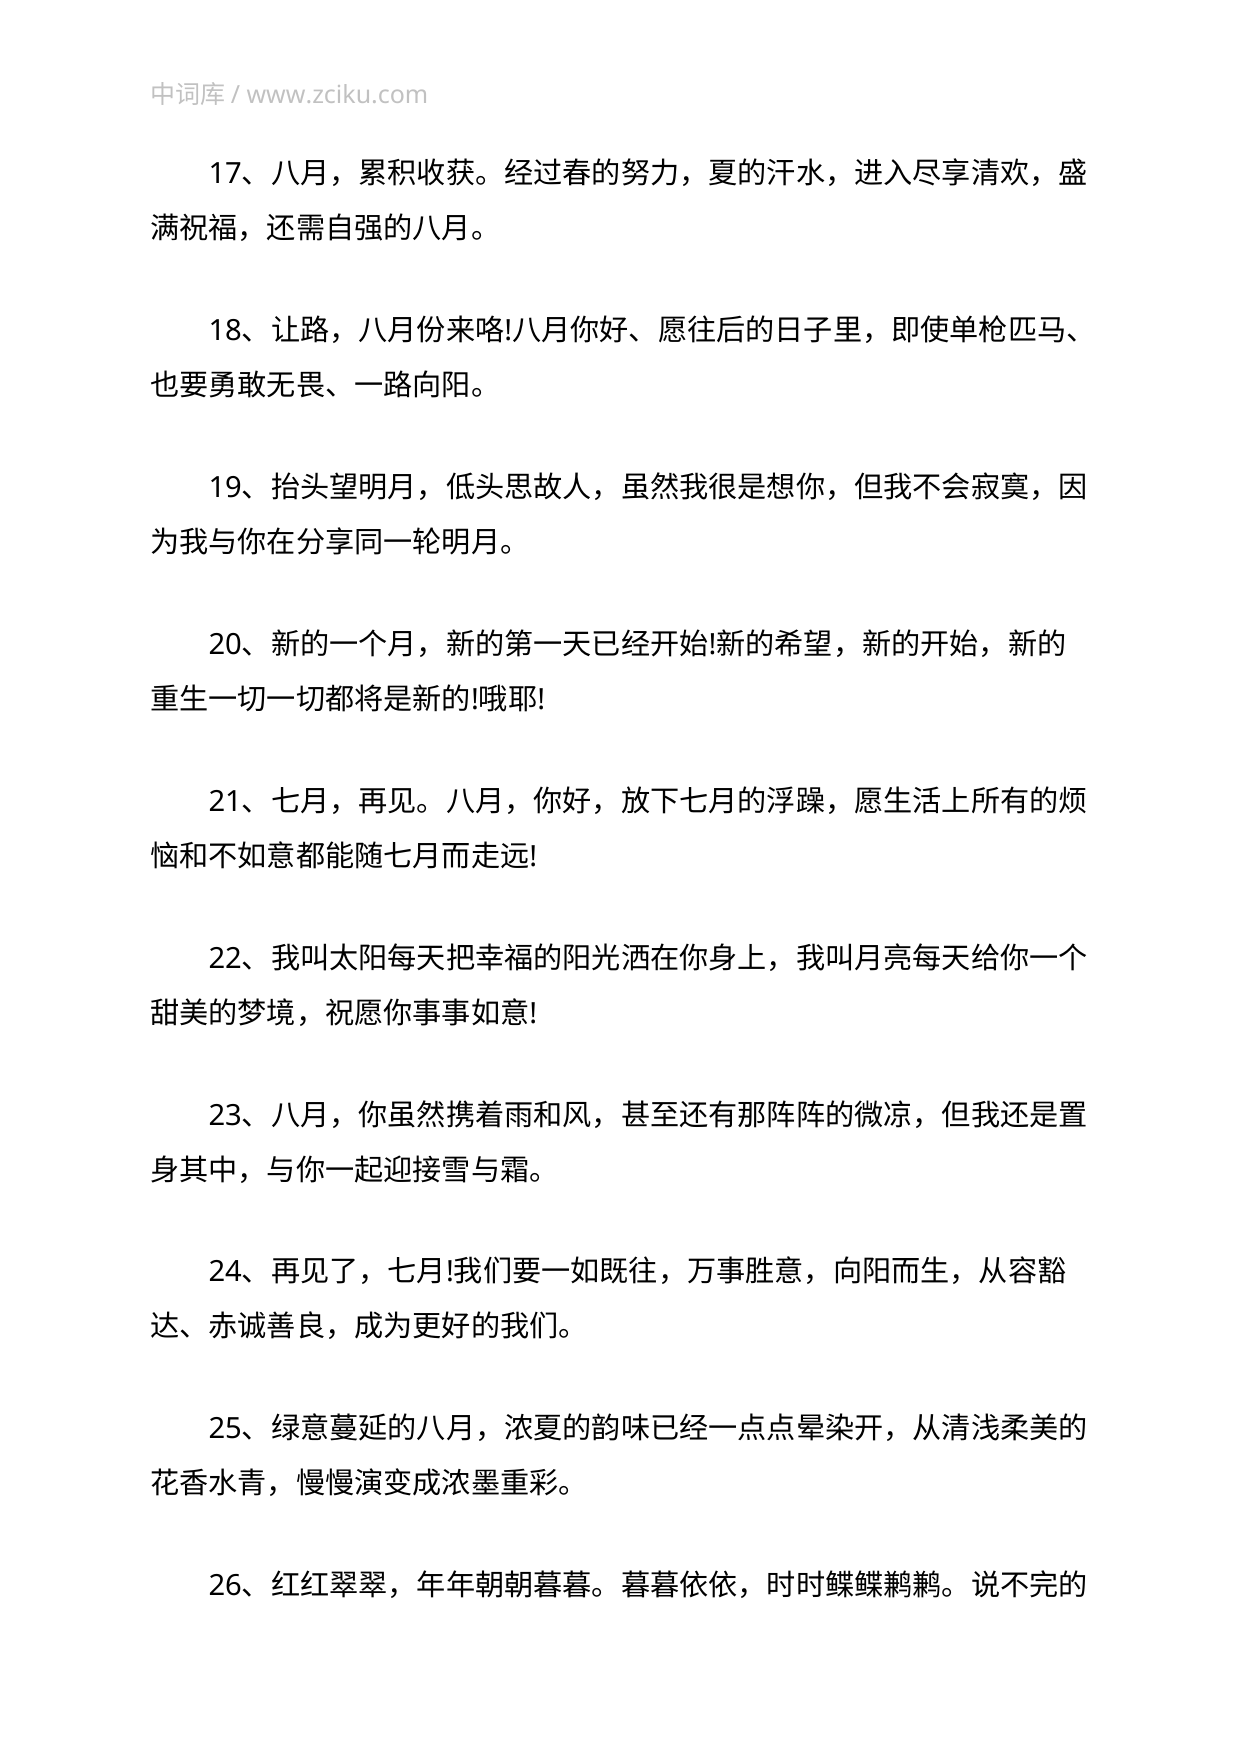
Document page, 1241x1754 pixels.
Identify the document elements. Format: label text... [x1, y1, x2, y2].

text 18、让路，八月份来咯!八月你好、愿往后的日子里，即使单枪匹马、也要勇敢无畏、一路向阳。 [150, 307, 1090, 404]
text 21、七月，再见。八月，你好，放下七月的浮躁，愿生活上所有的烦恼和不如意都能随七月而走远! [150, 777, 1090, 875]
text 20、新的一个月，新的第一天已经开始!新的希望，新的开始，新的重生一切一切都将是新的!哦耶! [150, 620, 1090, 718]
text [150, 1562, 1090, 1604]
text 24、再见了，七月!我们要一如既往，万事胜意，向阳而生，从容豁达、赤诚善良，成为更好的我们。 [150, 1248, 1090, 1345]
text 25、绿意蔓延的八月，浓夏的韵味已经一点点晕染开，从清浅柔美的花香水青，慢慢演变成浓墨重彩。 [150, 1405, 1090, 1502]
text 17、八月，累积收获。经过春的努力，夏的汗水，进入尽享清欢，盛满祝福，还需自强的八月。 [150, 150, 1090, 247]
text 19、抬头望明月，低头思故人，虽然我很是想你，但我不会寂寞，因为我与你在分享同一轮明月。 [150, 463, 1090, 561]
text 23、八月，你虽然携着雨和风，甚至还有那阵阵的微凉，但我还是置身其中，与你一起迎接雪与霜。 [150, 1091, 1090, 1188]
text 22、我叫太阳每天把幸福的阳光洒在你身上，我叫月亮每天给你一个甜美的梦境，祝愿你事事如意! [150, 934, 1090, 1032]
